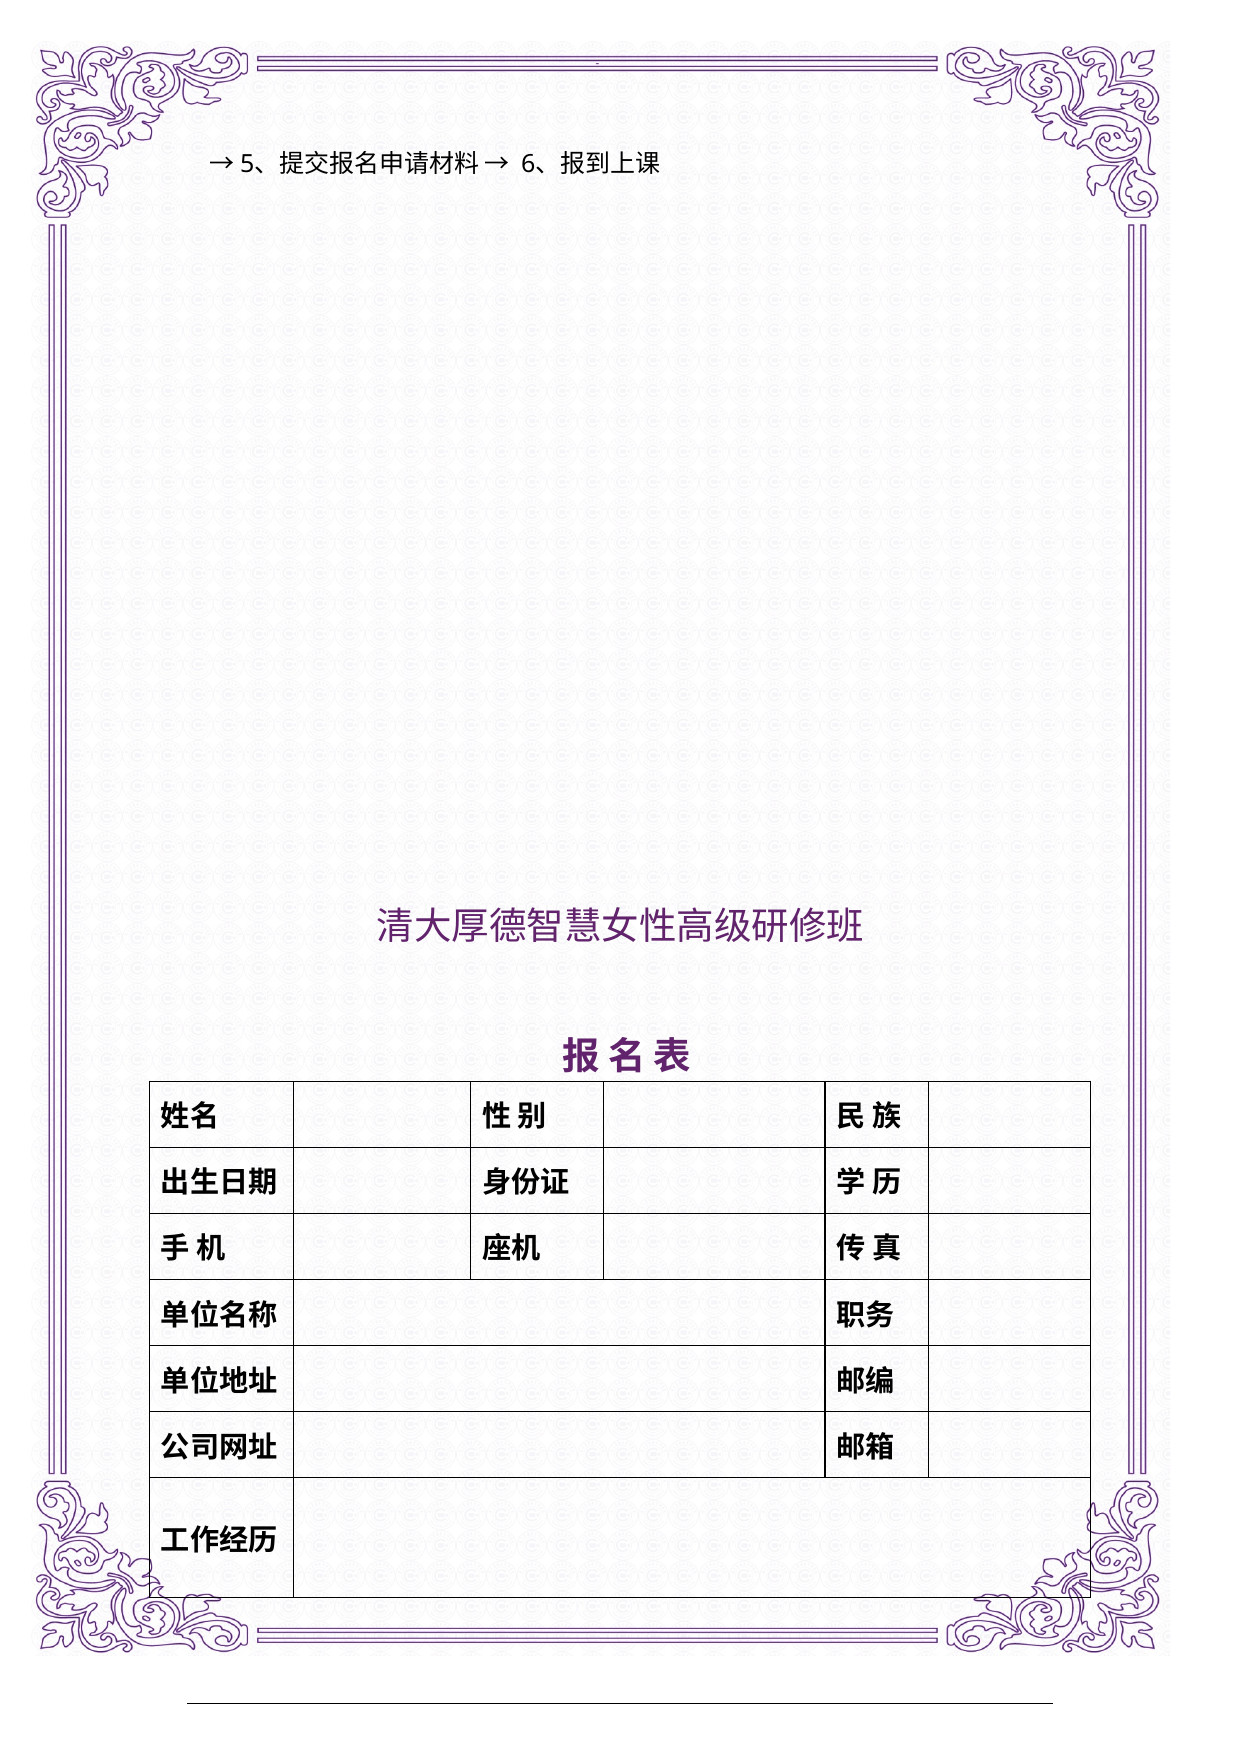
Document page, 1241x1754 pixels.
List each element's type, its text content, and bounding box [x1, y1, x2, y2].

table_cell 单位名称 [150, 1280, 293, 1345]
table_cell [294, 1148, 470, 1213]
table_cell 身份证 [471, 1148, 603, 1213]
table_cell [294, 1412, 824, 1477]
table_header 姓名 [150, 1082, 293, 1147]
table_cell 工作经历 [150, 1478, 293, 1597]
table_cell 邮编 [826, 1346, 928, 1411]
table_cell [294, 1478, 1090, 1597]
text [209, 129, 987, 194]
table_cell 职务 [826, 1280, 928, 1345]
table_cell [604, 1214, 824, 1279]
picture [31, 41, 1171, 1656]
text 清大厚德智慧女性高级研修班 [187, 891, 1053, 956]
table_cell [929, 1412, 1090, 1477]
table_cell 座机 [471, 1214, 603, 1279]
table_cell 传 真 [826, 1214, 928, 1279]
table_cell 公司网址 [150, 1412, 293, 1477]
text 报 名 表 [187, 1026, 1053, 1081]
table_cell [294, 1346, 824, 1411]
table_cell 单位地址 [150, 1346, 293, 1411]
table_cell [294, 1214, 470, 1279]
table_header [604, 1082, 824, 1147]
table_header 性 别 [471, 1082, 603, 1147]
table_cell [929, 1280, 1090, 1345]
table_cell 学 历 [826, 1148, 928, 1213]
table_cell 手 机 [150, 1214, 293, 1279]
table_cell [604, 1148, 824, 1213]
table_header [929, 1082, 1090, 1147]
table_cell [294, 1280, 824, 1345]
table_cell [929, 1148, 1090, 1213]
table_header [294, 1082, 470, 1147]
table_cell [929, 1346, 1090, 1411]
table_cell 邮箱 [826, 1412, 928, 1477]
table_cell [929, 1214, 1090, 1279]
table_cell 出生日期 [150, 1148, 293, 1213]
table_header 民 族 [826, 1082, 928, 1147]
